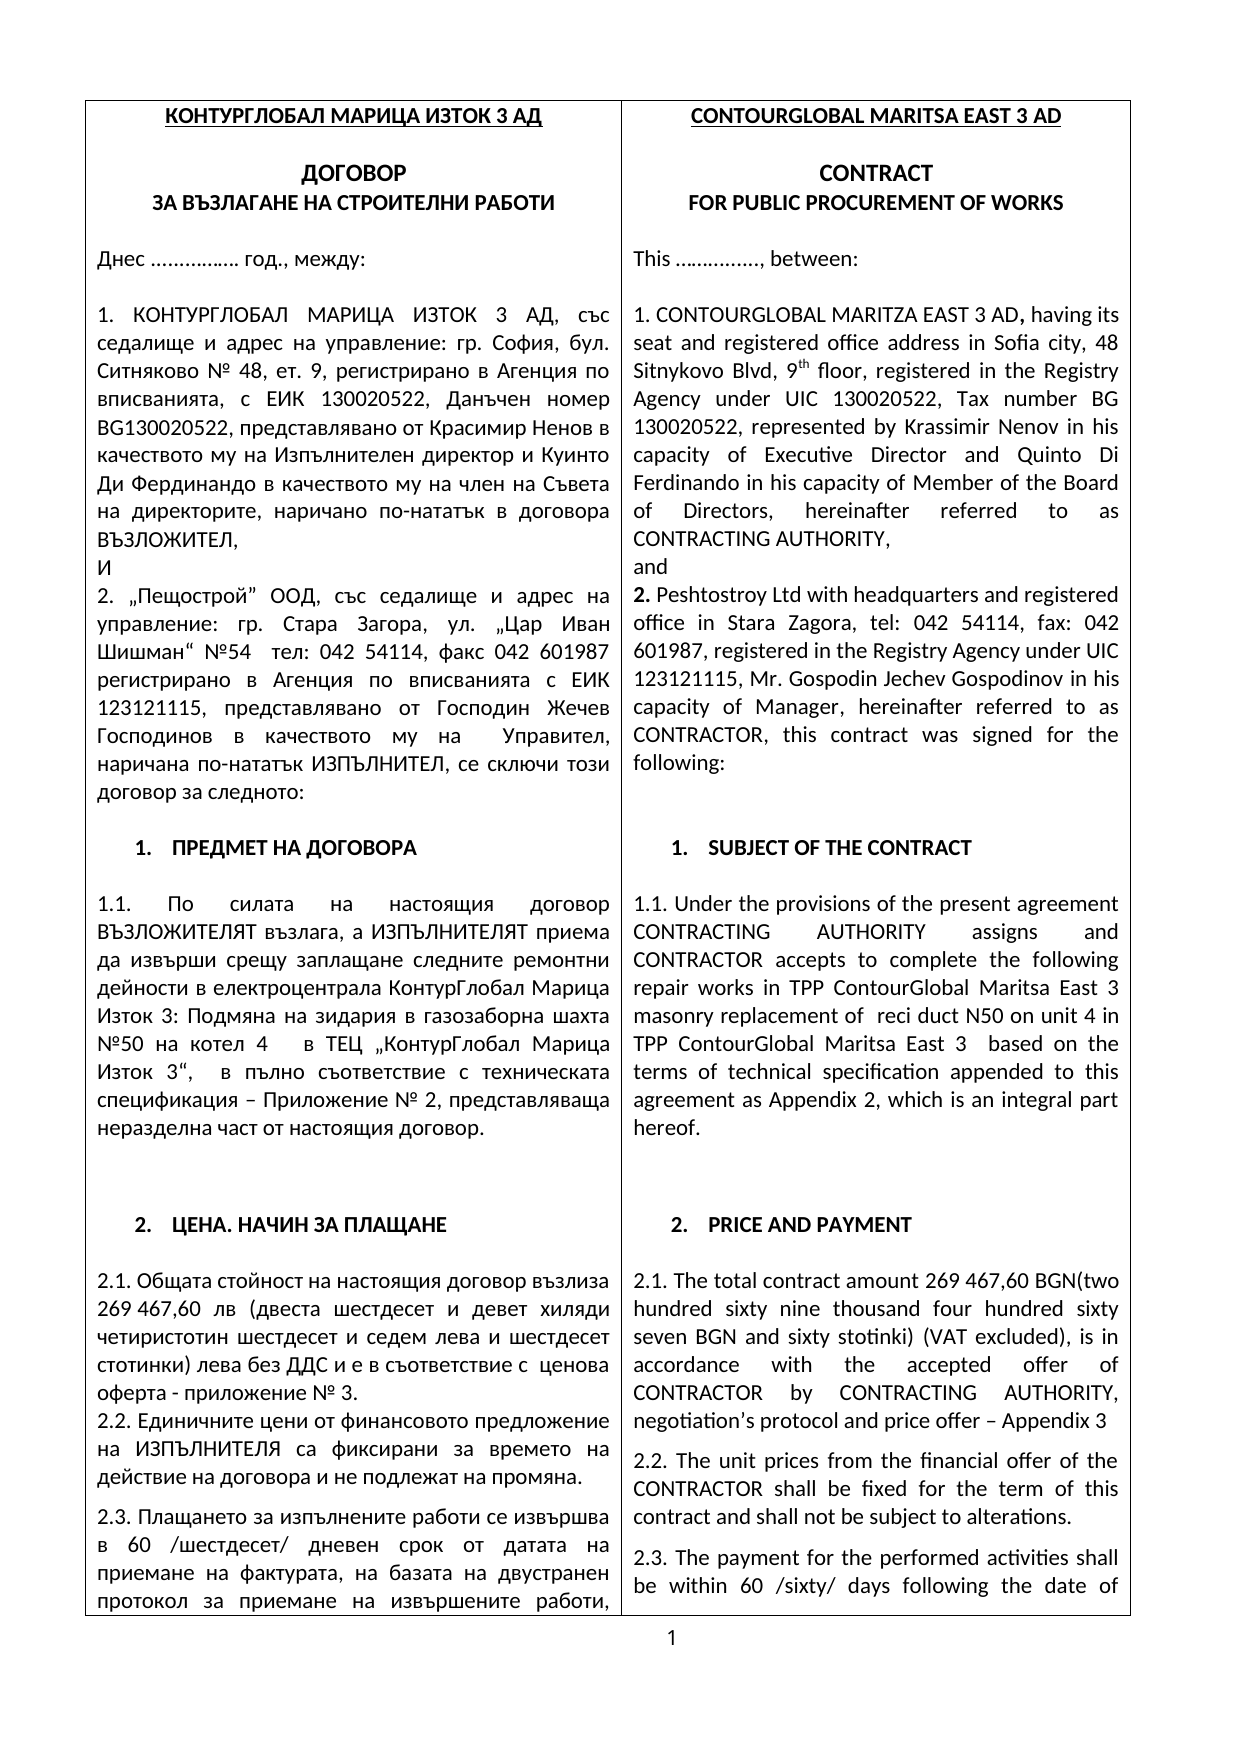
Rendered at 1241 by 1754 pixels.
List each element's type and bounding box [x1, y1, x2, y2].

table_header [622, 101, 1130, 1614]
table_header [86, 101, 621, 1614]
